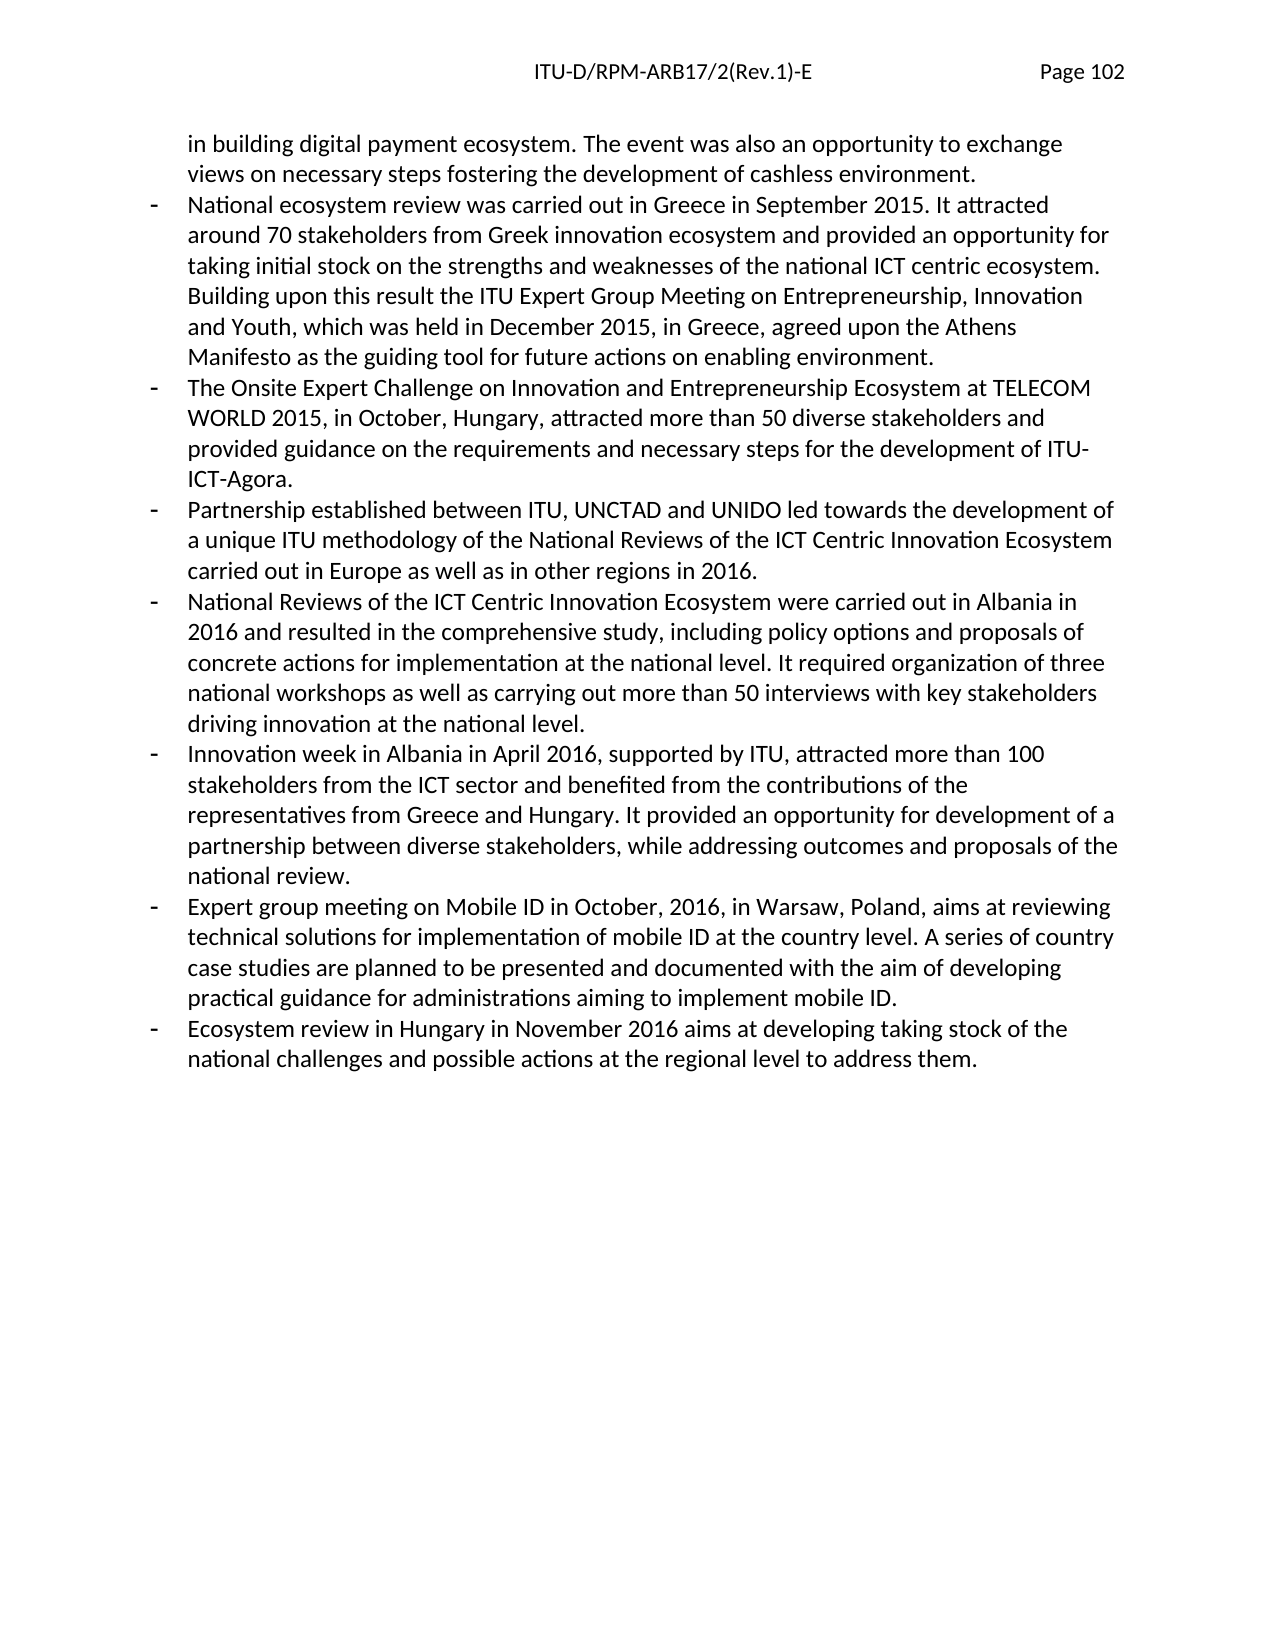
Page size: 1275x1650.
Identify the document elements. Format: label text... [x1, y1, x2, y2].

list Innovation week in Albania in April 2016, supported by ITU, attracted more than 100 stakeholders from the ICT sector and benefited from the contributions of the representatives from Greece and Hungary. It provided an opportunity for development of a partnership between diverse stakeholders, while addressing outcomes and proposals of the national review. [150, 738, 1125, 891]
list Ecosystem review in Hungary in November 2016 aims at developing taking stock of the national challenges and possible actions at the regional level to address them. [150, 1013, 1125, 1074]
list National ecosystem review was carried out in Greece in September 2015. It attracted around 70 stakeholders from Greek innovation ecosystem and provided an opportunity for taking initial stock on the strengths and weaknesses of the national ICT centric ecosystem. Building upon this result the ITU Expert Group Meeting on Entrepreneurship, Innovation and Youth, which was held in December 2015, in Greece, agreed upon the Athens Manifesto as the guiding tool for future actions on enabling environment. [150, 189, 1125, 372]
list Partnership established between ITU, UNCTAD and UNIDO led towards the development of a unique ITU methodology of the National Reviews of the ICT Centric Innovation Ecosystem carried out in Europe as well as in other regions in 2016. [150, 494, 1125, 586]
list National Reviews of the ICT Centric Innovation Ecosystem were carried out in Albania in 2016 and resulted in the comprehensive study, including policy options and proposals of concrete actions for implementation at the national level. It required organization of three national workshops as well as carrying out more than 50 interviews with key stakeholders driving innovation at the national level. [150, 586, 1125, 738]
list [150, 128, 1125, 189]
list Expert group meeting on Mobile ID in October, 2016, in Warsaw, Poland, aims at reviewing technical solutions for implementation of mobile ID at the country level. A series of country case studies are planned to be presented and documented with the aim of developing practical guidance for administrations aiming to implement mobile ID. [150, 891, 1125, 1013]
list The Onsite Expert Challenge on Innovation and Entrepreneurship Ecosystem at TELECOM WORLD 2015, in October, Hungary, attracted more than 50 diverse stakeholders and provided guidance on the requirements and necessary steps for the development of ITU-ICT-Agora. [150, 372, 1125, 494]
